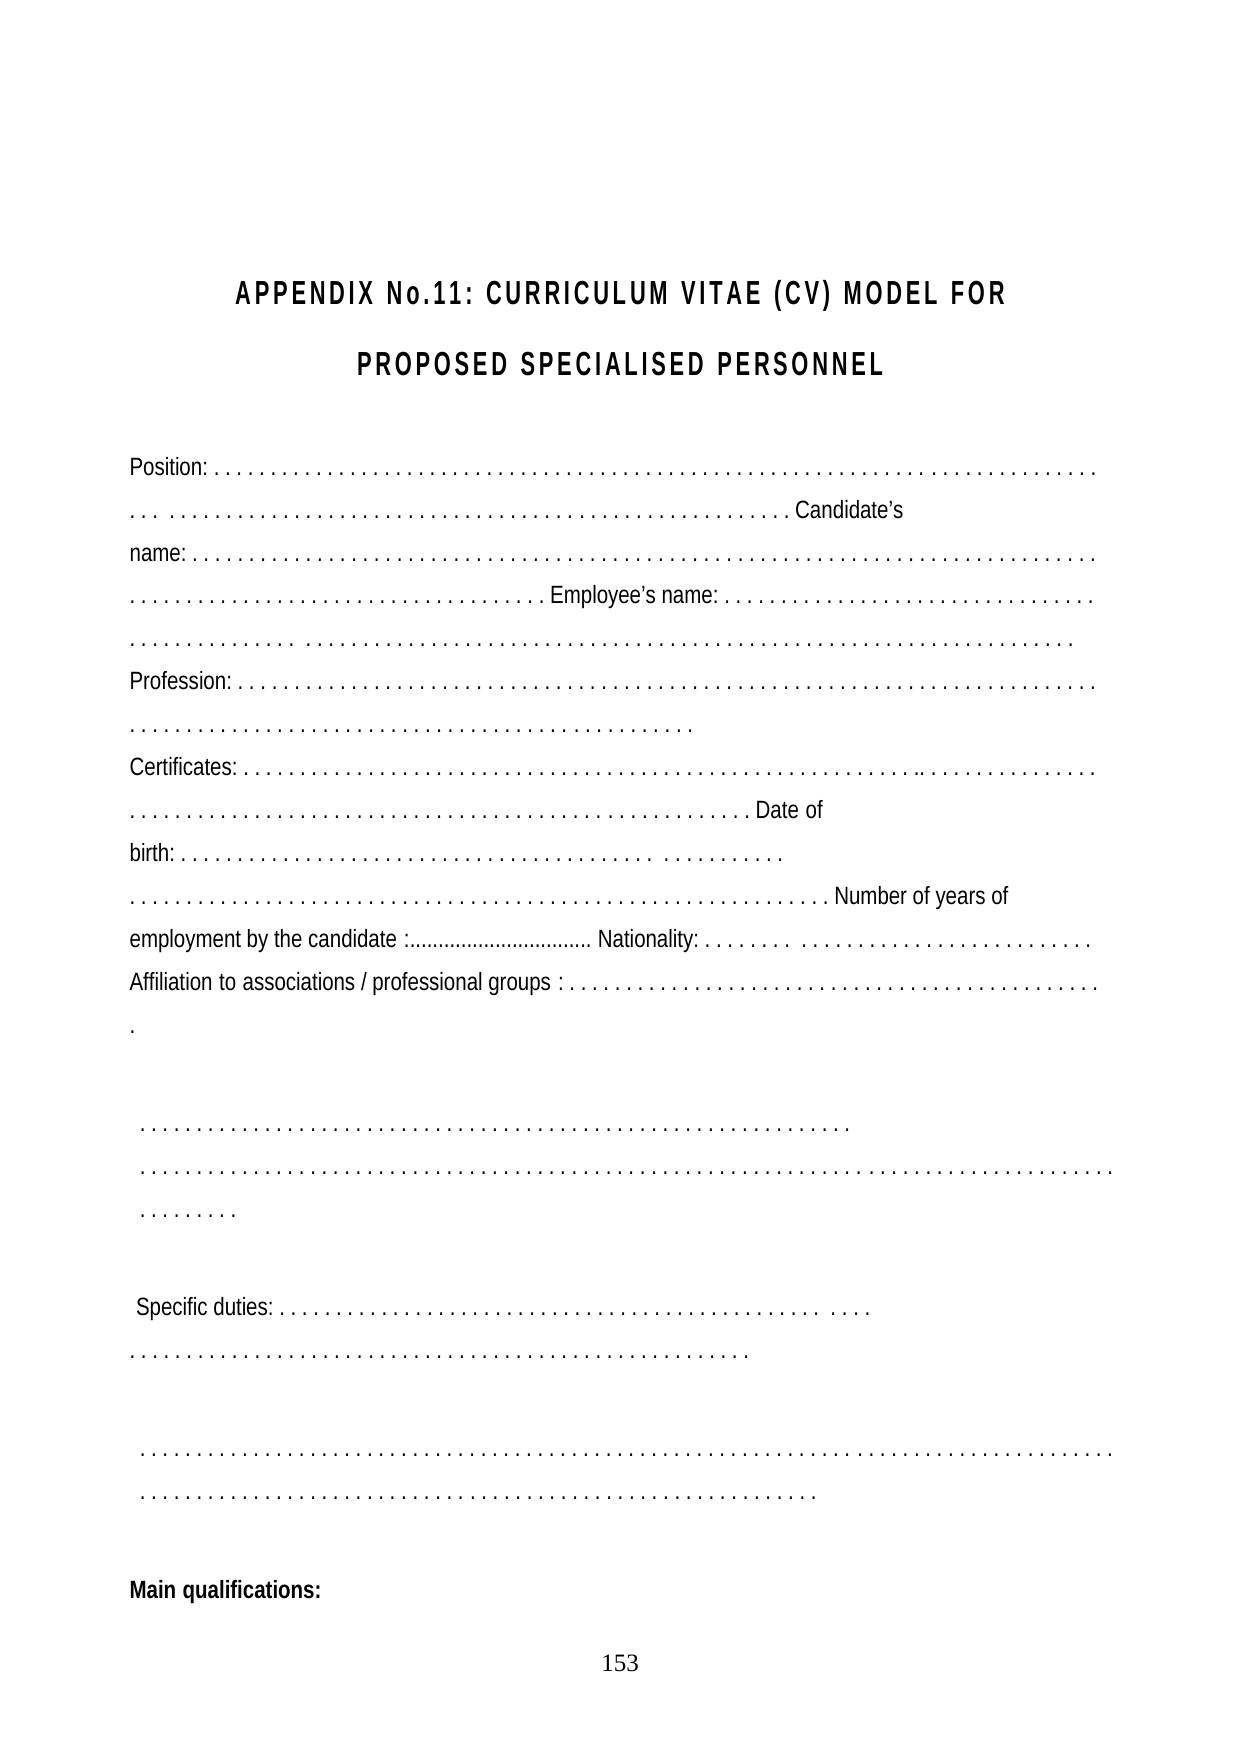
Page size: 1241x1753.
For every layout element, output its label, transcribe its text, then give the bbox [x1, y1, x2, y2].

text Main qualifications: [129, 1574, 1124, 1603]
text . . . . . . . . . . . . . . . . . . . . . . . . . . . . . . . . . . . . . . . . . . . . . . . . . . . . . . . . . . . . . . . . . . . . . . . . . . . . . . . . . . . . . . . . . . . . . . . . . . . . . . . . . . . . . . . . . . . . . . . . . . . . . . . . . . . . . . . . . . . . . . . . . . [139, 1433, 1124, 1505]
text Position: . . . . . . . . . . . . . . . . . . . . . . . . . . . . . . . . . . . . . . . . . . . . . . . . . . . . . . . . . . . . . . . . . . . . . . . . . . . . . . . . . . . . . . . . . . . . . . . . . . . . . . . . . . . . . . . . . . . . . . . . . . . . . . . . . . . . . . . . Candidate’s name: . . . . . . . . . . . . . . . . . . . . . . . . . . . . . . . . . . . . . . . . . . . . . . . . . . . . . . . . . . . . . . . . . . . . . . . . . . . . . . . . . . . . . . . . . . . . . . . . . . . . . . . . . . . . . . . . . . . . . Employee’s name: . . . . . . . . . . . . . . . . . . . . . . . . . . . . . . . . . . . . . . . . . . . . . . . . . . . . . . . . . . . . . . . . . . . . . . . . . . . . . . . . . . . . . . . . . . . . . . . . . . . . . . . . . . . . . . . . . . . . Profession: . . . . . . . . . . . . . . . . . . . . . . . . . . . . . . . . . . . . . . . . . . . . . . . . . . . . . . . . . . . . . . . . . . . . . . . . . . . . . . . . . . . . . . . . . . . . . . . . . . . . . . . . . . . . . . . . . . . . . . . . . . . . . . Certificates: . . . . . . . . . . . . . . . . . . . . . . . . . . . . . . . . . . . . . . . . . . . . . . . . . . . . . . . . . . . .. . . . . . . . . . . . . . . . . . . . . . . . . . . . . . . . . . . . . . . . . . . . . . . . . . . . . . . . . . . . . . . . . . . . . . . Date of birth: . . . . . . . . . . . . . . . . . . . . . . . . . . . . . . . . . . . . . . . . . . . . . . . . . . . . . . . . . . . . . . . . . . . . . . . . . . . . . . . . . . . . . . . . . . . . . . . . . . . . . . . . . . . . . . . . . . . Number of years of employment by the candidate :................................ Nationality: . . . . . . . . . . . . . . . . . . . . . . . . . . . . . . . . . . Affiliation to associations / professional groups : . . . . . . . . . . . . . . . . . . . . . . . . . . . . . . . . . . . . . . . . . . . . . . . . [129, 452, 1100, 1038]
text . . . . . . . . . . . . . . . . . . . . . . . . . . . . . . . . . . . . . . . . . . . . . . . . . . . . . . . . . . . . . . . . . . . . . . . . . . . . . . . . . . . . . . . . . . . . . . . . . . . . . . . . . . . . . . . . . . . . . . . . . . . . . . . . . . . . . . . . . . . . . . . . . . . . . . . . . . . . . . [139, 1108, 1124, 1222]
text Specific duties: . . . . . . . . . . . . . . . . . . . . . . . . . . . . . . . . . . . . . . . . . . . . . . . . . . . . . . . . . . . . . . . . . . . . . . . . . . . . . . . . . . . . . . . . . . . . . . . . . . . . . . . . . . . [129, 1292, 1131, 1364]
text APPENDIX No.11: Curriculum Vitae (CV) ModEl for [118, 272, 1122, 311]
text PROPOSED SPECIALISED PERSONNEL [118, 343, 1122, 383]
